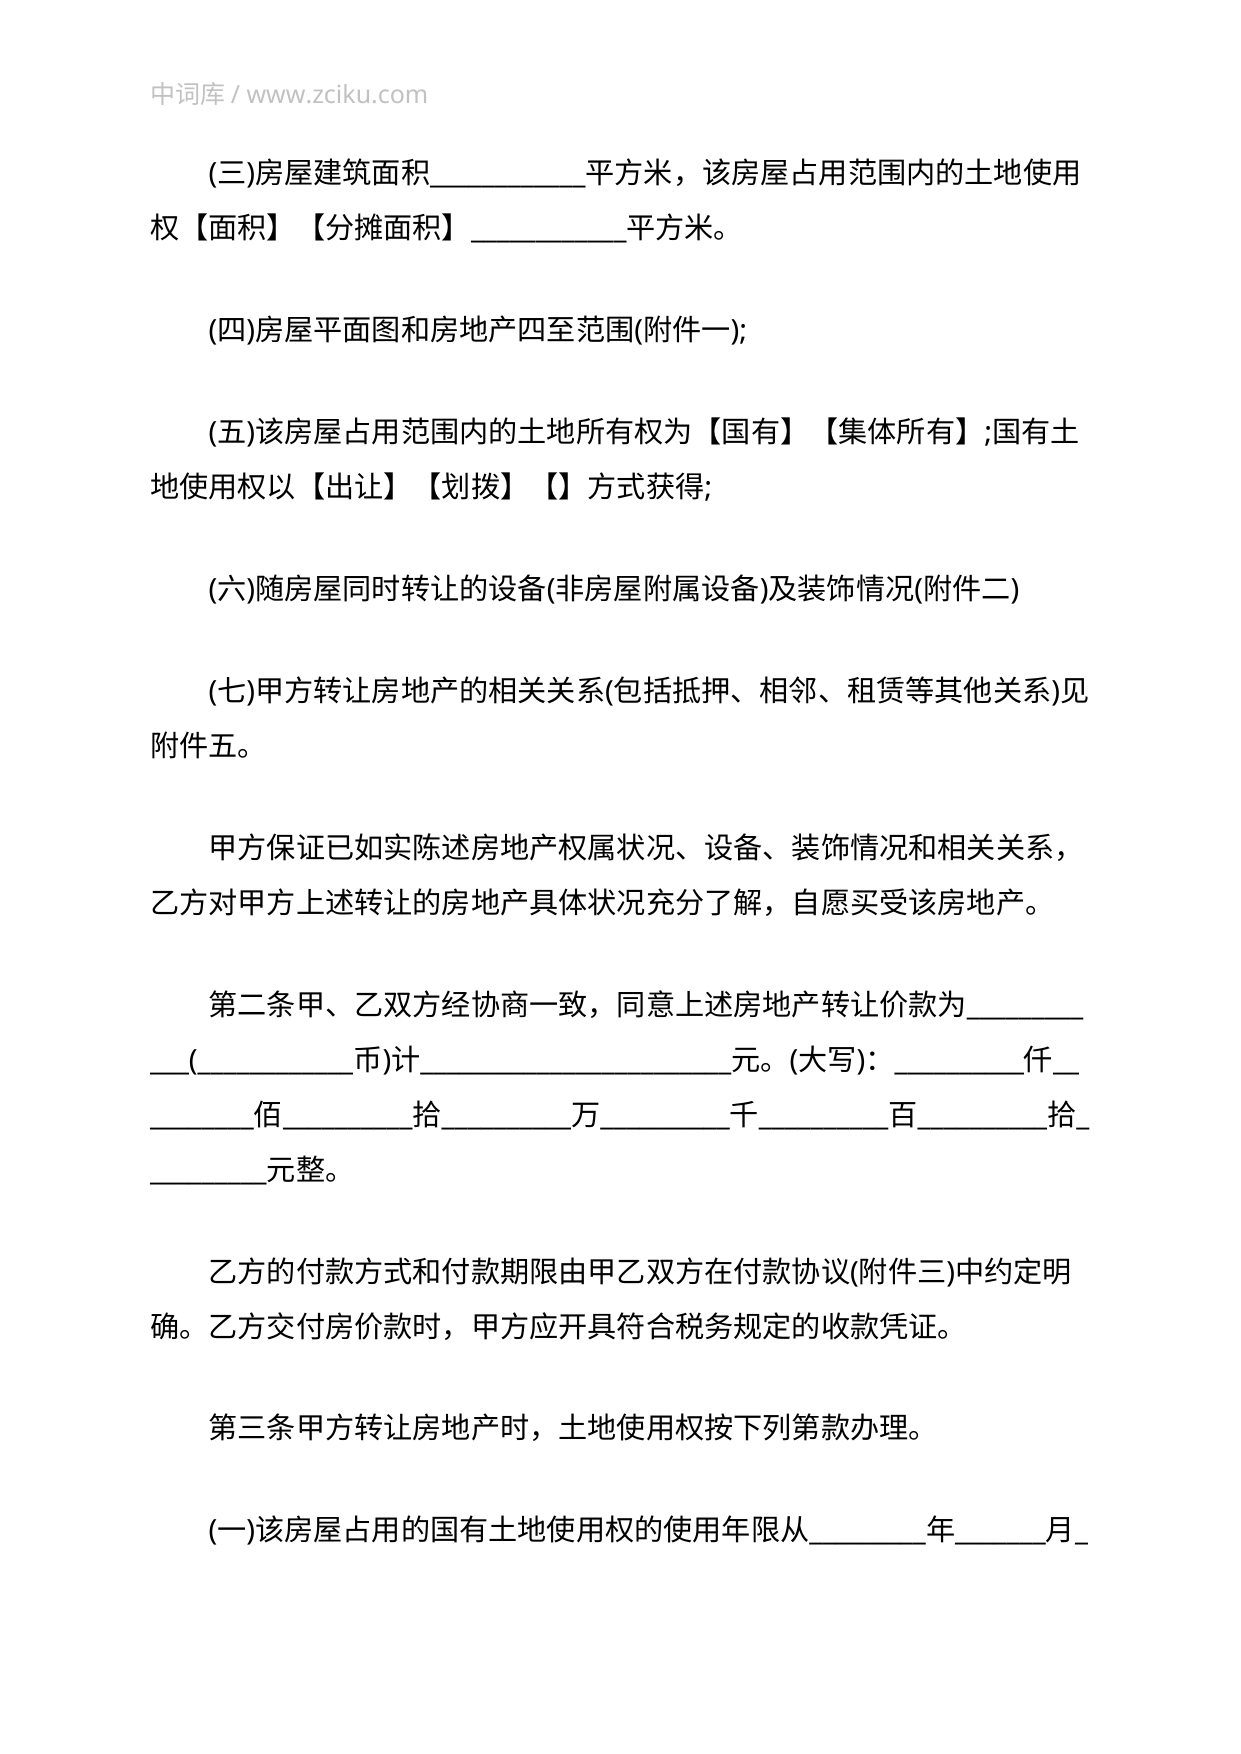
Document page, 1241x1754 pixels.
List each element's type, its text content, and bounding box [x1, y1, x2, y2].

text 第三条甲方转让房地产时，土地使用权按下列第款办理。 [150, 1405, 1090, 1447]
text (五)该房屋占用范围内的土地所有权为【国有】【集体所有】;国有土地使用权以【出让】【划拨】【】方式获得; [150, 409, 1090, 506]
text 乙方的付款方式和付款期限由甲乙双方在付款协议(附件三)中约定明确。乙方交付房价款时，甲方应开具符合税务规定的收款凭证。 [150, 1248, 1090, 1346]
text (四)房屋平面图和房地产四至范围(附件一); [150, 307, 1090, 349]
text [150, 1507, 1090, 1549]
text (七)甲方转让房地产的相关关系(包括抵押、相邻、租赁等其他关系)见附件五。 [150, 668, 1090, 765]
text (三)房屋建筑面积____________平方米，该房屋占用范围内的土地使用权【面积】【分摊面积】____________平方米。 [150, 150, 1090, 247]
text 第二条甲、乙双方经协商一致，同意上述房地产转让价款为____________(____________币)计________________________元。(大写)：__________仟__________佰__________拾__________万__________千__________百__________拾__________元整。 [150, 981, 1090, 1189]
text (六)随房屋同时转让的设备(非房屋附属设备)及装饰情况(附件二) [150, 566, 1090, 608]
text 甲方保证已如实陈述房地产权属状况、设备、装饰情况和相关关系，乙方对甲方上述转让的房地产具体状况充分了解，自愿买受该房地产。 [150, 825, 1090, 922]
